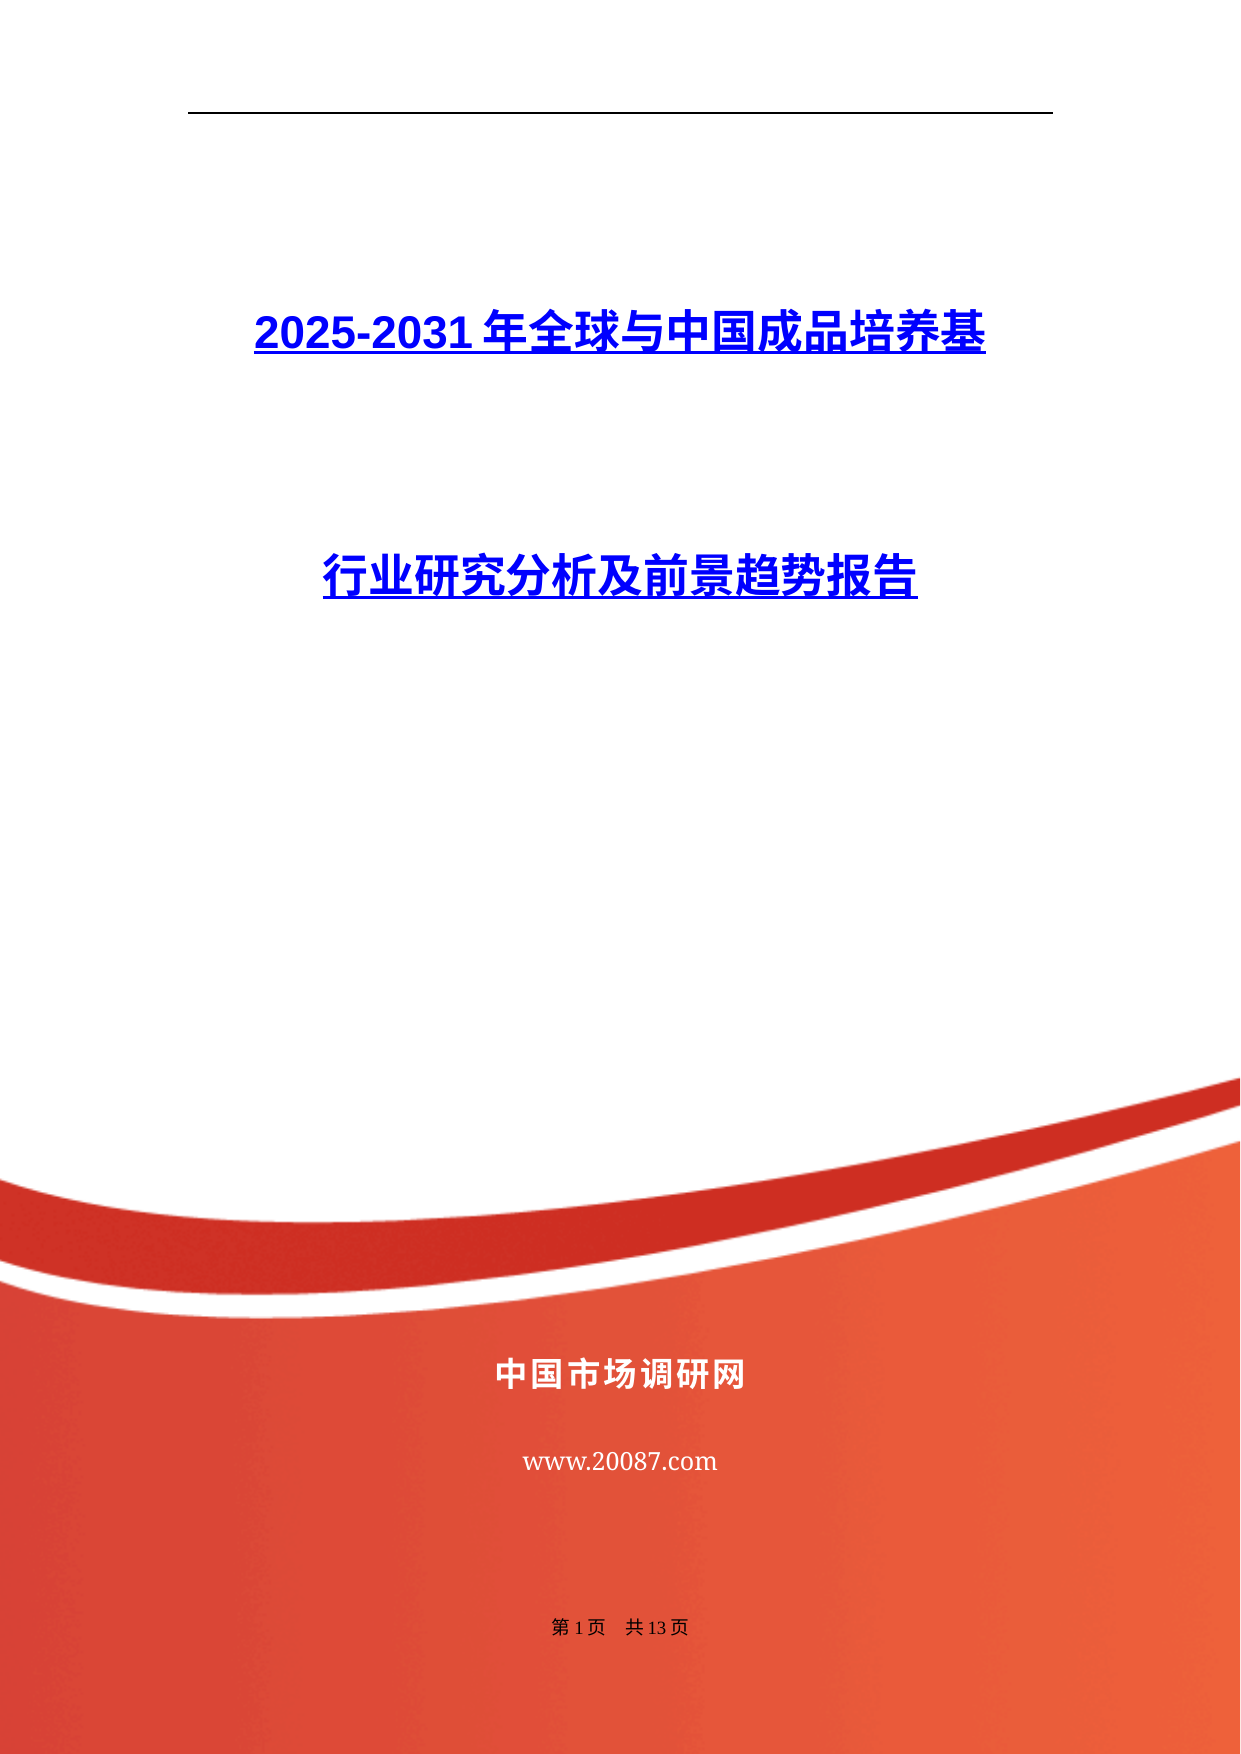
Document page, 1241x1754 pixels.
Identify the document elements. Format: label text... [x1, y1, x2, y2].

picture [0, 1006, 1241, 1754]
table_header 2025-2031年全球与中国成品培养基行业研究分析及前景趋势报告 [188, 207, 1053, 773]
subtitle 中国市场调研网 [187, 1339, 1053, 1404]
text www.20087.com [187, 1428, 1053, 1493]
